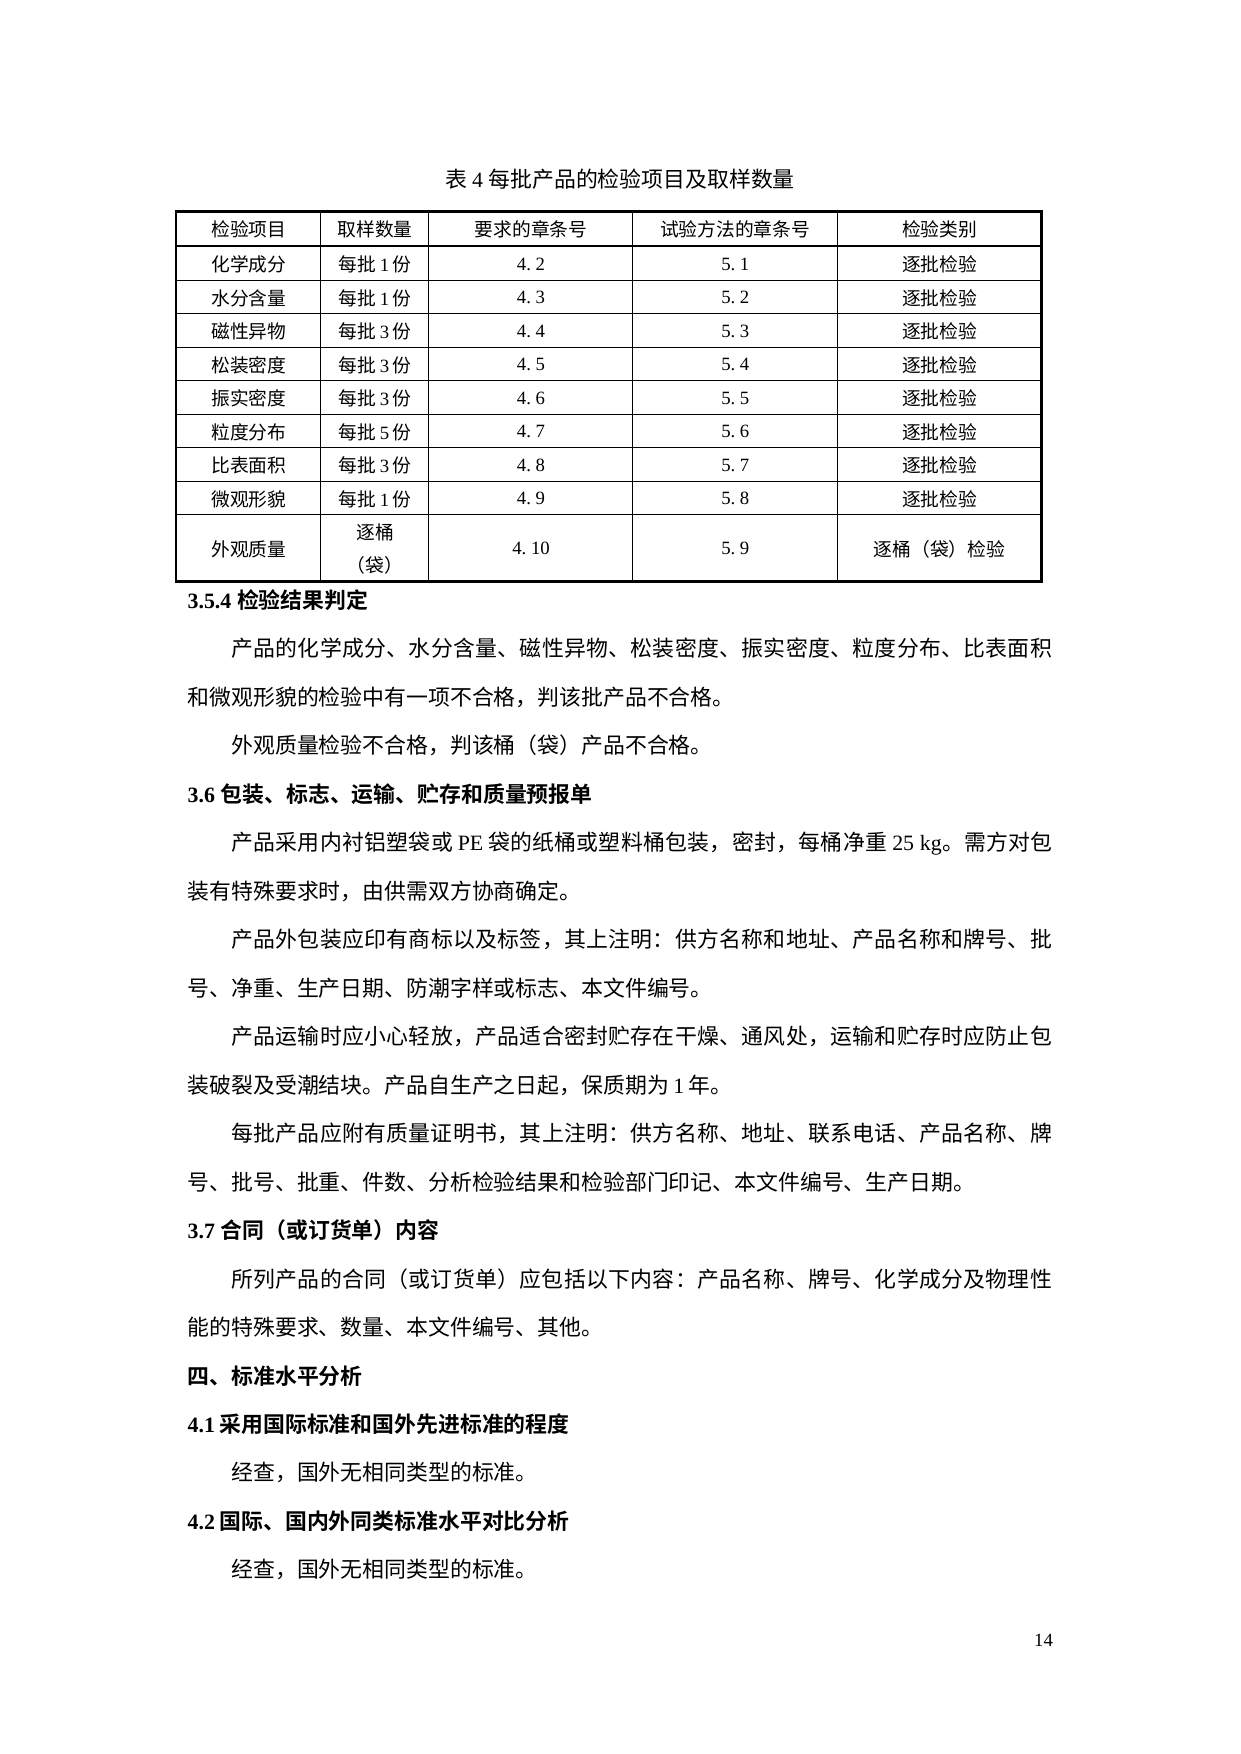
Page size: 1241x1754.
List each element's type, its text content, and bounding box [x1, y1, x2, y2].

table_cell 逐批检验 [838, 314, 1040, 347]
text 3.6 包装、标志、运输、贮存和质量预报单 [187, 776, 1053, 809]
text 3.7 合同（或订货单）内容 [187, 1213, 1053, 1245]
table_cell 4. 9 [429, 482, 632, 514]
table_cell 4. 2 [429, 247, 632, 279]
text 4.2国际、国内外同类标准水平对比分析 [187, 1503, 1053, 1536]
table_cell 4. 10 [429, 515, 632, 580]
text 经查，国外无相同类型的标准。 [187, 1455, 1053, 1487]
table_cell 4. 3 [429, 281, 632, 313]
table_cell 逐批检验 [838, 415, 1040, 447]
table_cell 5. 9 [633, 515, 837, 580]
table_cell 4. 6 [429, 381, 632, 414]
table_cell 5. 1 [633, 247, 837, 279]
text 4.1采用国际标准和国外先进标准的程度 [187, 1407, 1053, 1439]
table_cell 每批1份 [321, 281, 428, 313]
table_cell 每批1份 [321, 247, 428, 279]
table_cell 磁性异物 [177, 314, 320, 347]
table_cell 每批3份 [321, 348, 428, 380]
table_cell 5. 5 [633, 381, 837, 414]
text 产品采用内衬铝塑袋或PE袋的纸桶或塑料桶包装，密封，每桶净重25 kg。需方对包装有特殊要求时，由供需双方协商确定。 [187, 824, 1053, 906]
table_cell 4. 8 [429, 448, 632, 481]
table_cell 每批3份 [321, 314, 428, 347]
table_cell 逐批检验 [838, 247, 1040, 279]
table_cell 4. 4 [429, 314, 632, 347]
table_cell 外观质量 [177, 515, 320, 580]
table_cell 5. 6 [633, 415, 837, 447]
table_cell 松装密度 [177, 348, 320, 380]
table_cell 微观形貌 [177, 482, 320, 514]
table_cell 4. 5 [429, 348, 632, 380]
text 表4 每批产品的检验项目及取样数量 [187, 162, 1053, 194]
text 产品的化学成分、水分含量、磁性异物、松装密度、振实密度、粒度分布、比表面积和微观形貌的检验中有一项不合格，判该批产品不合格。 [187, 631, 1053, 712]
text 所列产品的合同（或订货单）应包括以下内容：产品名称、牌号、化学成分及物理性能的特殊要求、数量、本文件编号、其他。 [187, 1261, 1053, 1342]
table_cell 水分含量 [177, 281, 320, 313]
table_header 取样数量 [321, 213, 428, 245]
text 经查，国外无相同类型的标准。 [187, 1552, 1053, 1584]
table_cell 逐批检验 [838, 381, 1040, 414]
table_cell 比表面积 [177, 448, 320, 481]
text 每批产品应附有质量证明书，其上注明：供方名称、地址、联系电话、产品名称、牌号、批号、批重、件数、分析检验结果和检验部门印记、本文件编号、生产日期。 [187, 1116, 1053, 1197]
table_header 检验类别 [838, 213, 1040, 245]
table_cell 化学成分 [177, 247, 320, 279]
table_cell 逐桶（袋）检验 [838, 515, 1040, 580]
table_cell 每批5份 [321, 415, 428, 447]
table_cell 每批3份 [321, 448, 428, 481]
list 3.5.4 检验结果判定 [187, 582, 1053, 615]
table_cell 每批1份 [321, 482, 428, 514]
table_cell 5. 8 [633, 482, 837, 514]
table_cell 5. 2 [633, 281, 837, 313]
text 外观质量检验不合格，判该桶（袋）产品不合格。 [187, 728, 1053, 760]
table_cell 5. 3 [633, 314, 837, 347]
table_cell 5. 4 [633, 348, 837, 380]
table_cell 逐批检验 [838, 448, 1040, 481]
table_cell 每批3份 [321, 381, 428, 414]
table_cell 逐批检验 [838, 482, 1040, 514]
table_cell 4. 7 [429, 415, 632, 447]
table_header 试验方法的章条号 [633, 213, 837, 245]
table_cell 振实密度 [177, 381, 320, 414]
table_header 检验项目 [177, 213, 320, 245]
text 四、标准水平分析 [187, 1358, 1053, 1391]
table_cell 粒度分布 [177, 415, 320, 447]
table_cell 逐批检验 [838, 281, 1040, 313]
table_header 要求的章条号 [429, 213, 632, 245]
table_cell 5. 7 [633, 448, 837, 481]
text 产品外包装应印有商标以及标签，其上注明：供方名称和地址、产品名称和牌号、批号、净重、生产日期、防潮字样或标志、本文件编号。 [187, 922, 1053, 1003]
text 产品运输时应小心轻放，产品适合密封贮存在干燥、通风处，运输和贮存时应防止包装破裂及受潮结块。产品自生产之日起，保质期为1年。 [187, 1019, 1053, 1100]
table_cell 逐桶（袋） [321, 515, 428, 580]
table_cell 逐批检验 [838, 348, 1040, 380]
